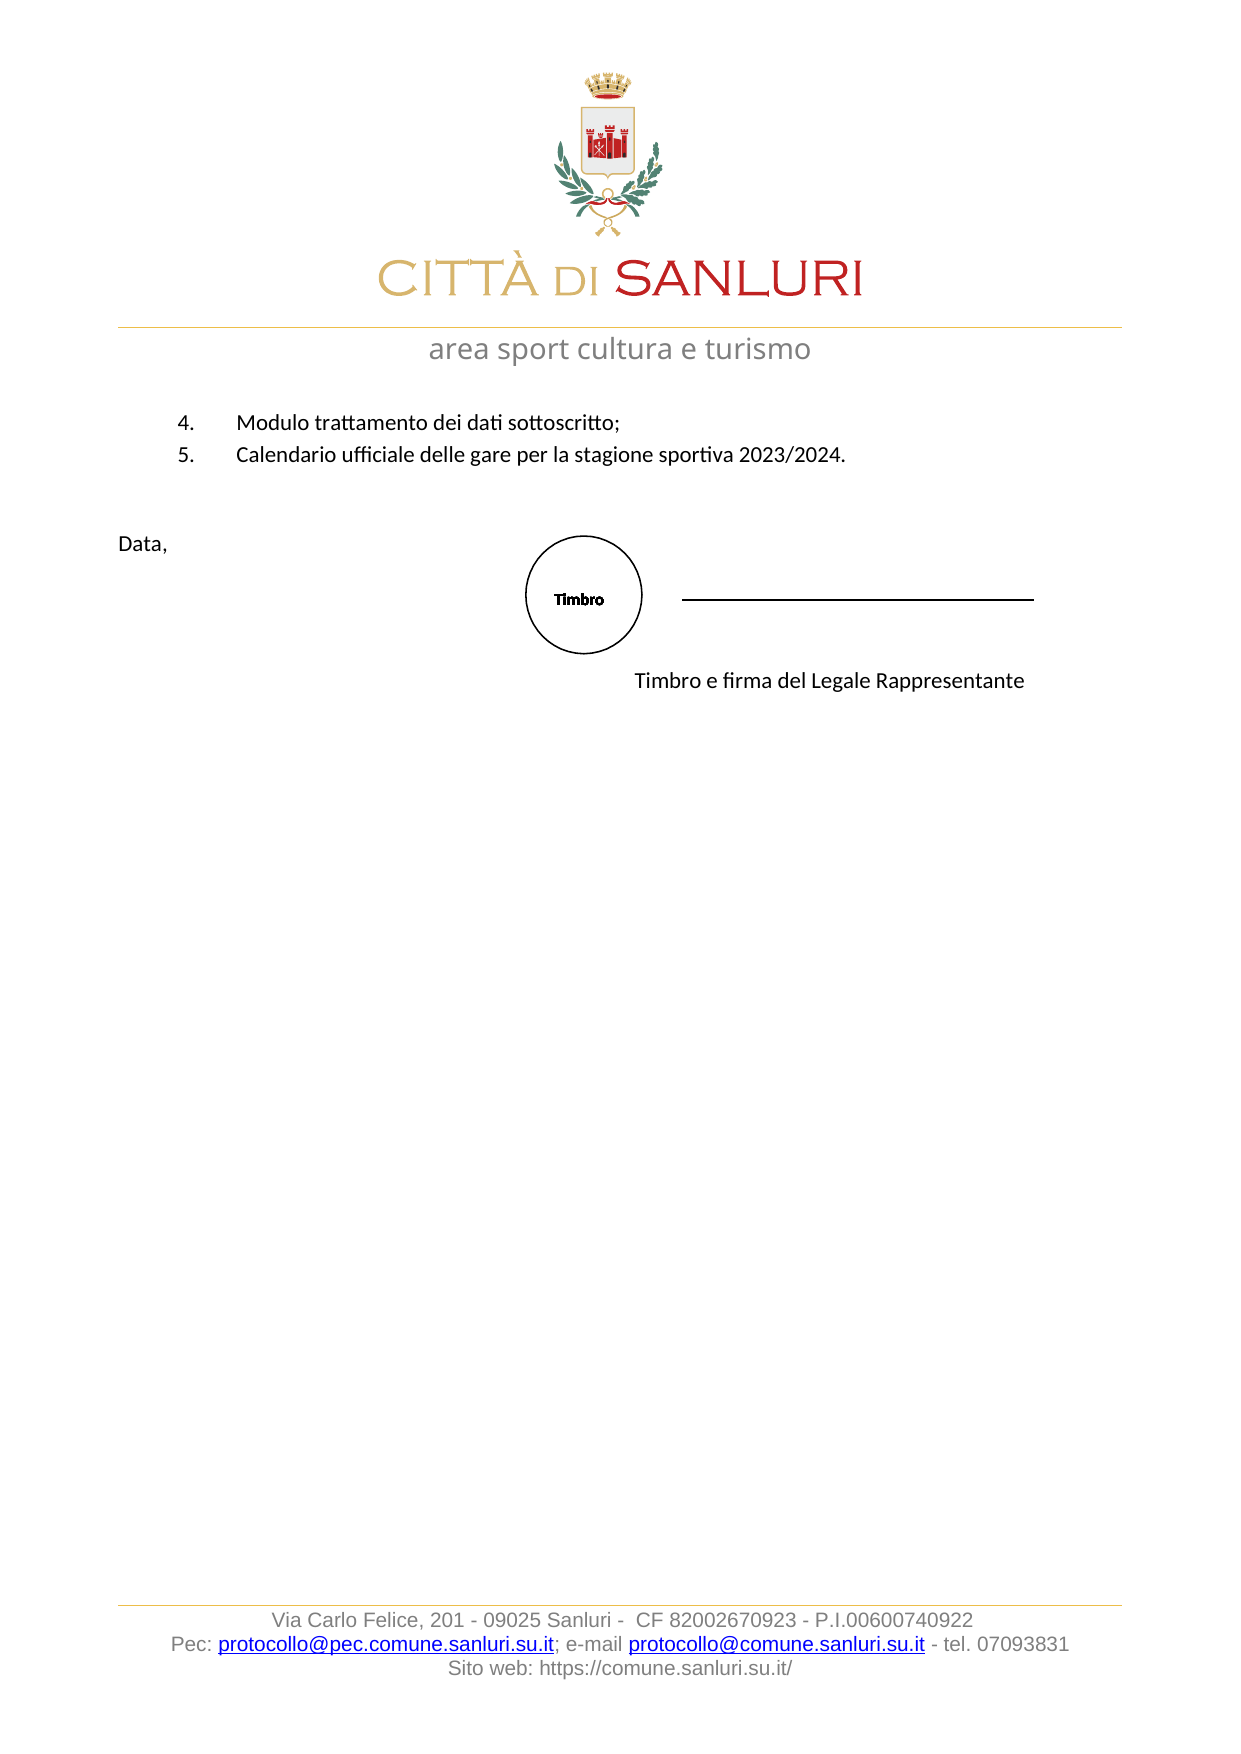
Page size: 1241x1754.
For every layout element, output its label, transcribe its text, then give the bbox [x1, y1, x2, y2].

list Calendario ufficiale delle gare per la stagione sportiva 2023/2024. [177, 440, 1122, 468]
text Timbro e firma del Legale Rappresentante [634, 666, 1122, 694]
list Modulo trattamento dei dati sottoscritto; [177, 408, 1122, 436]
text Data, [118, 529, 1122, 557]
